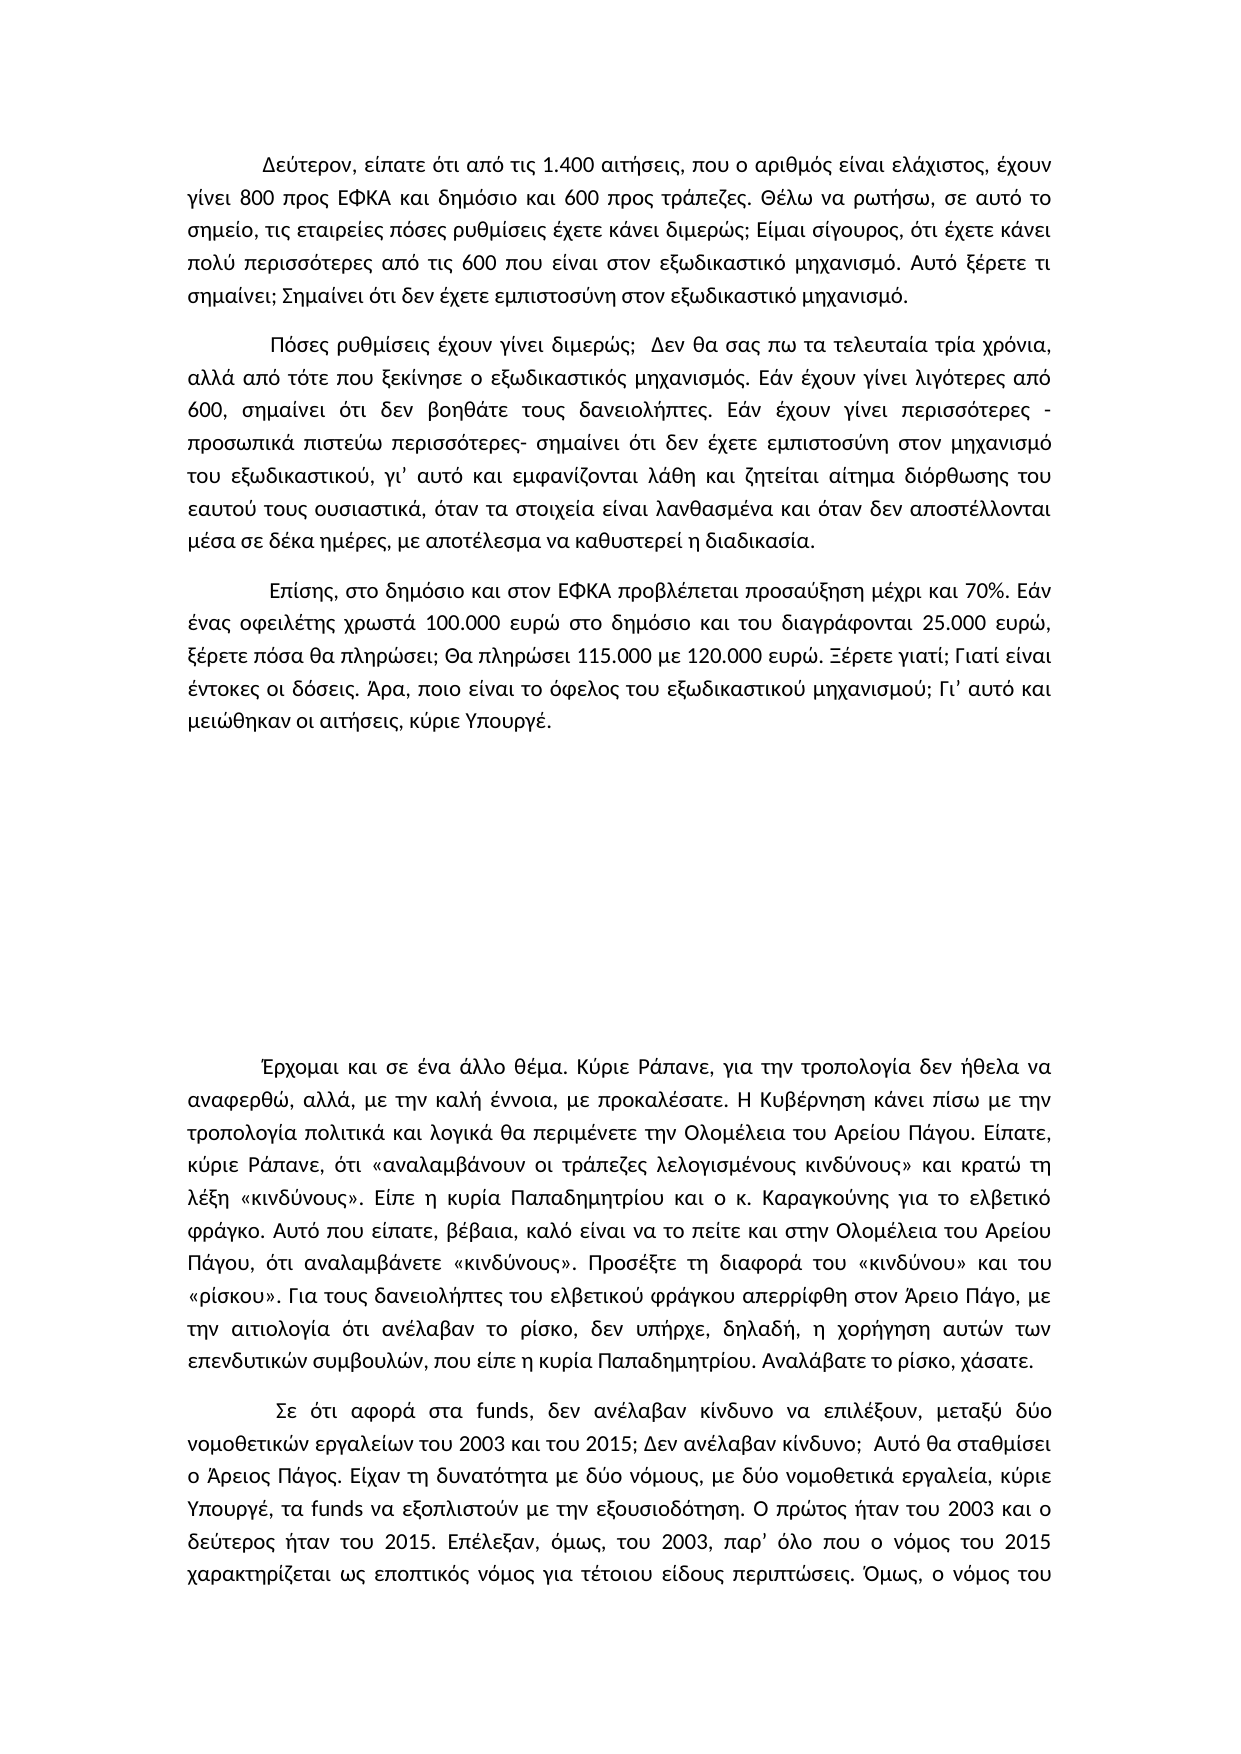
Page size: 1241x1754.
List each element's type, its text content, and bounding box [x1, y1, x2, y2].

text Έρχομαι και σε ένα άλλο θέμα. Κύριε Ράπανε, για την τροπολογία δεν ήθελα να αναφερθώ, αλλά, με την καλή έννοια, με προκαλέσατε. Η Κυβέρνηση κάνει πίσω με την τροπολογία πολιτικά και λογικά θα περιμένετε την Ολομέλεια του Αρείου Πάγου. Είπατε, κύριε Ράπανε, ότι «αναλαμβάνουν οι τράπεζες λελογισμένους κινδύνους» και κρατώ τη λέξη «κινδύνους». Είπε η κυρία Παπαδημητρίου και ο κ. Καραγκούνης για το ελβετικό φράγκο. Αυτό που είπατε, βέβαια, καλό είναι να το πείτε και στην Ολομέλεια του Αρείου Πάγου, ότι αναλαμβάνετε «κινδύνους». Προσέξτε τη διαφορά του «κινδύνου» και του «ρίσκου». Για τους δανειολήπτες του ελβετικού φράγκου απερρίφθη στον Άρειο Πάγο, με την αιτιολογία ότι ανέλαβαν το ρίσκο, δεν υπήρχε, δηλαδή, η χορήγηση αυτών των επενδυτικών συμβουλών, που είπε η κυρία Παπαδημητρίου. Αναλάβατε το ρίσκο, χάσατε. [187, 1052, 1053, 1375]
text Επίσης, στο δημόσιο και στον ΕΦΚΑ προβλέπεται προσαύξηση μέχρι και 70%. Εάν ένας οφειλέτης χρωστά 100.000 ευρώ στο δημόσιο και του διαγράφονται 25.000 ευρώ, ξέρετε πόσα θα πληρώσει; Θα πληρώσει 115.000 με 120.000 ευρώ. Ξέρετε γιατί; Γιατί είναι έντοκες οι δόσεις. Άρα, ποιο είναι το όφελος του εξωδικαστικού μηχανισμού; Γι’ αυτό και μειώθηκαν οι αιτήσεις, κύριε Υπουργέ. [187, 576, 1053, 735]
text Πόσες ρυθμίσεις έχουν γίνει διμερώς; Δεν θα σας πω τα τελευταία τρία χρόνια, αλλά από τότε που ξεκίνησε ο εξωδικαστικός μηχανισμός. Εάν έχουν γίνει λιγότερες από 600, σημαίνει ότι δεν βοηθάτε τους δανειολήπτες. Εάν έχουν γίνει περισσότερες -προσωπικά πιστεύω περισσότερες- σημαίνει ότι δεν έχετε εμπιστοσύνη στον μηχανισμό του εξωδικαστικού, γι’ αυτό και εμφανίζονται λάθη και ζητείται αίτημα διόρθωσης του εαυτού τους ουσιαστικά, όταν τα στοιχεία είναι λανθασμένα και όταν δεν αποστέλλονται μέσα σε δέκα ημέρες, με αποτέλεσμα να καθυστερεί η διαδικασία. [187, 330, 1053, 554]
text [187, 1396, 1053, 1588]
text Δεύτερον, είπατε ότι από τις 1.400 αιτήσεις, που ο αριθμός είναι ελάχιστος, έχουν γίνει 800 προς ΕΦΚΑ και δημόσιο και 600 προς τράπεζες. Θέλω να ρωτήσω, σε αυτό το σημείο, τις εταιρείες πόσες ρυθμίσεις έχετε κάνει διμερώς; Είμαι σίγουρος, ότι έχετε κάνει πολύ περισσότερες από τις 600 που είναι στον εξωδικαστικό μηχανισμό. Αυτό ξέρετε τι σημαίνει; Σημαίνει ότι δεν έχετε εμπιστοσύνη στον εξωδικαστικό μηχανισμό. [187, 150, 1053, 309]
